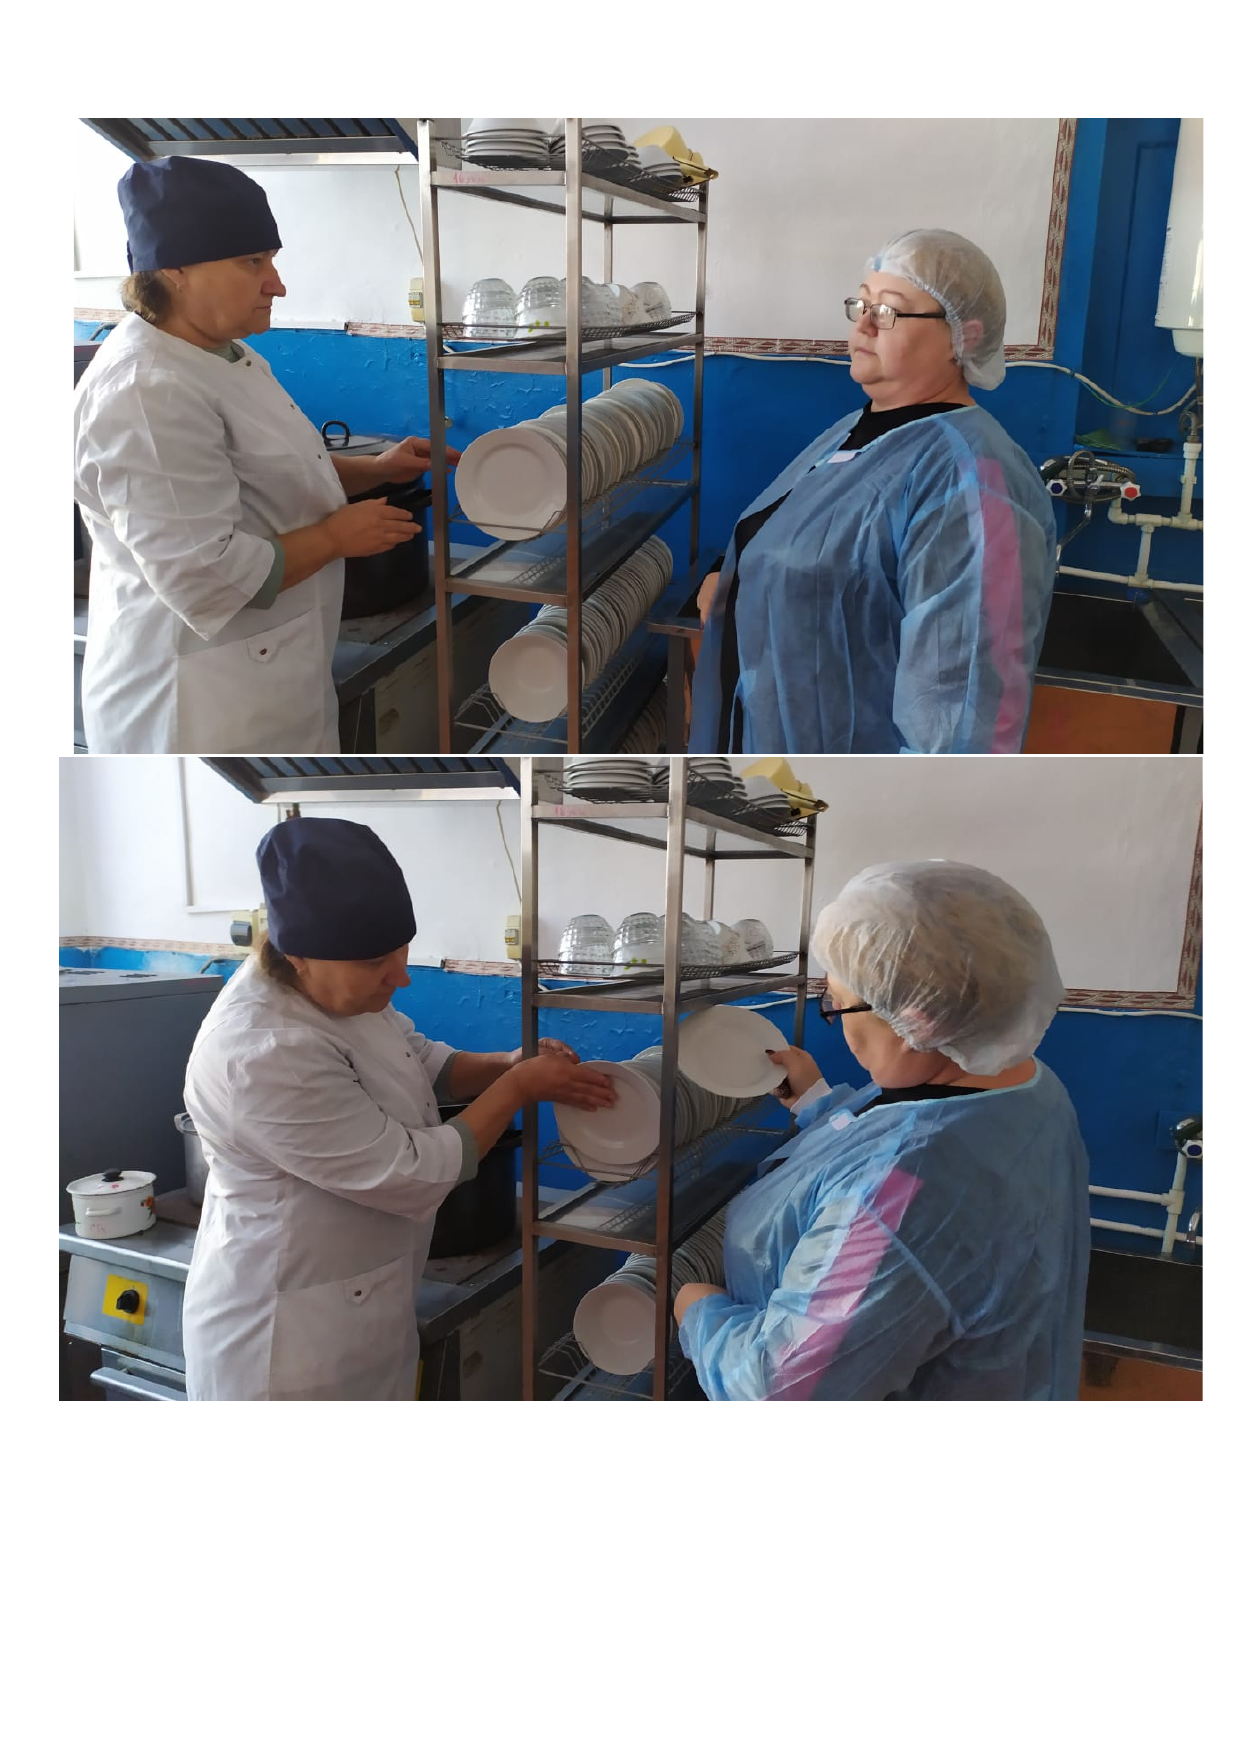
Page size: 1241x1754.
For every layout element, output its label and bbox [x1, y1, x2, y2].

picture [59, 757, 1203, 1401]
picture [73, 118, 1204, 754]
